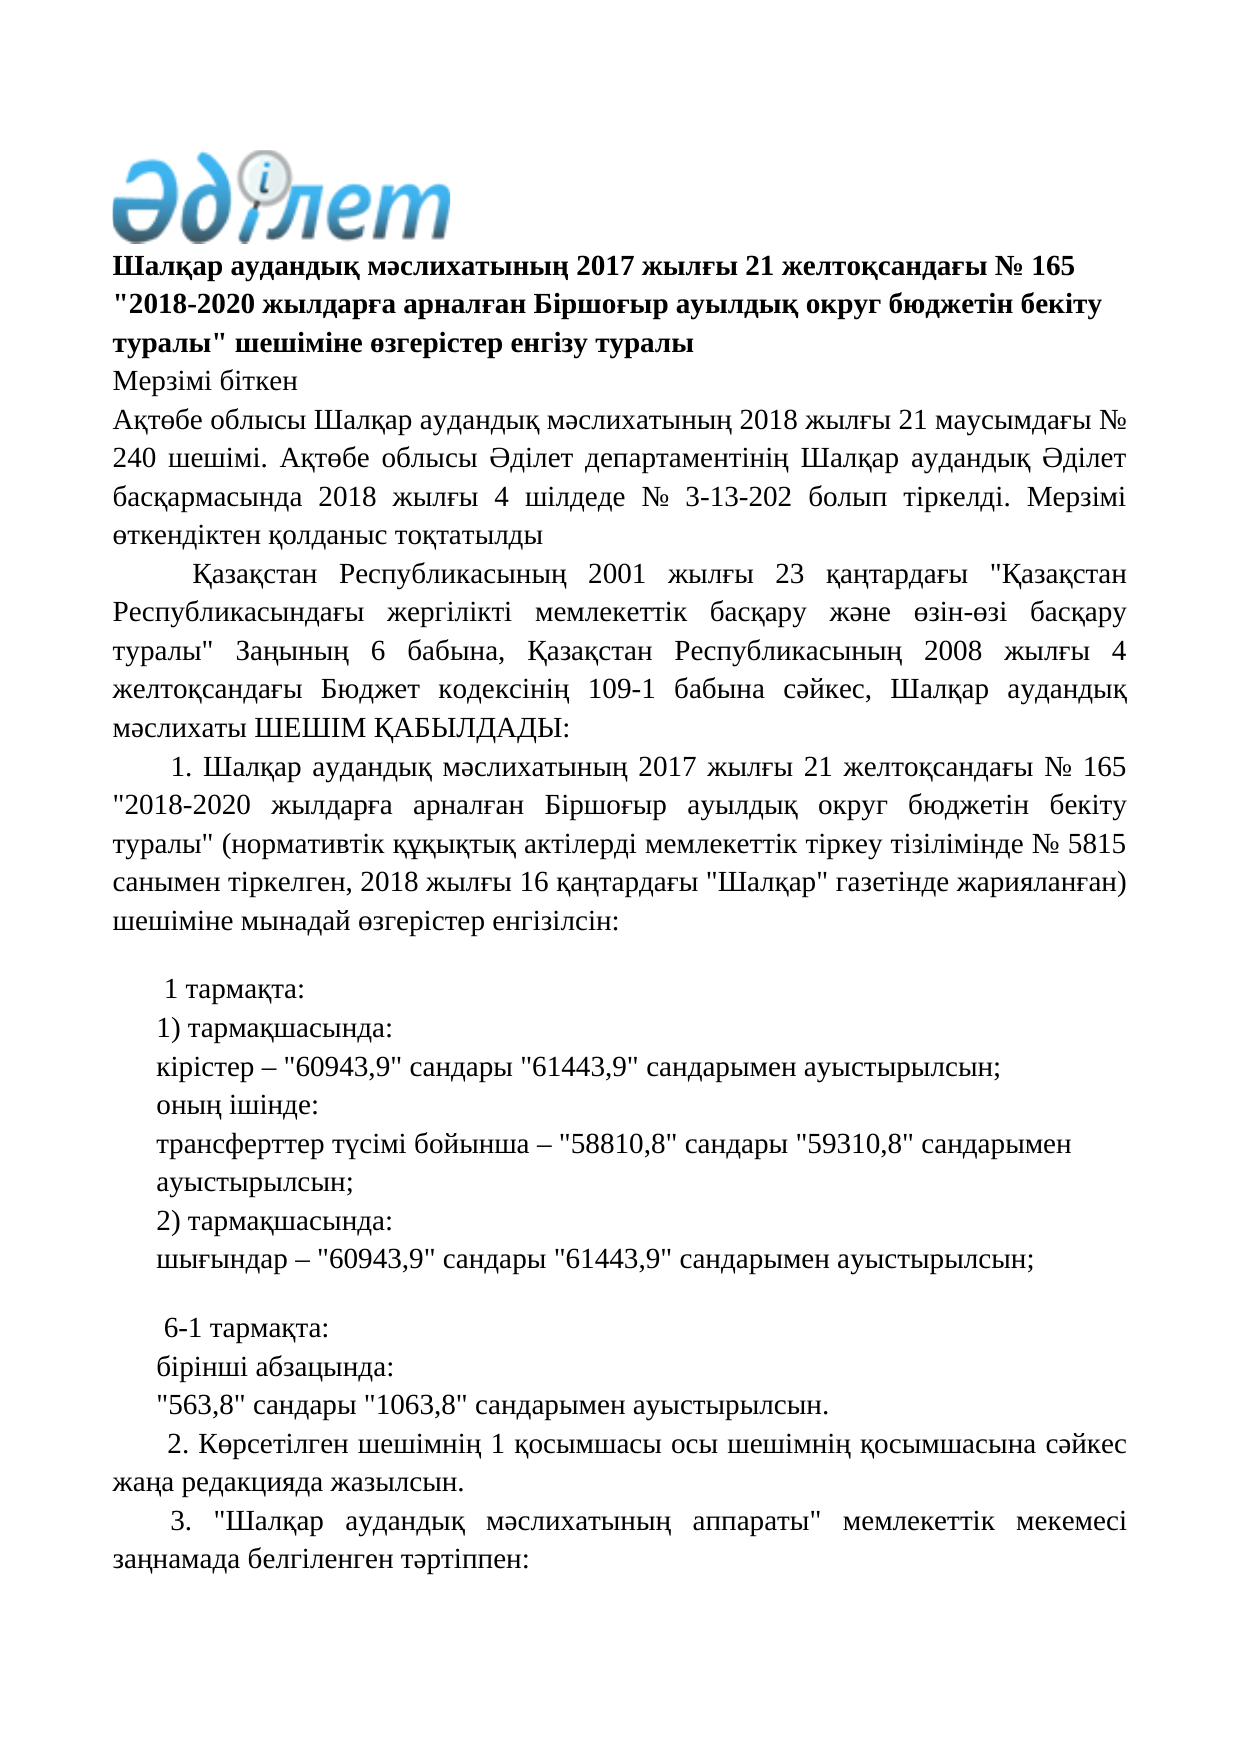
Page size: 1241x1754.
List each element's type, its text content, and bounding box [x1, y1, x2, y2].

text кірістер – "60943,9" сандары "61443,9" сандарымен ауыстырылсын; [112, 1049, 1128, 1082]
text 1) тармақшасында: [112, 1010, 1128, 1044]
text трансферттер түсімі бойынша – "58810,8" сандары "59310,8" сандарымен [112, 1126, 1128, 1159]
text бірінші абзацында: [112, 1349, 1128, 1382]
text оның ішінде: [112, 1087, 1128, 1121]
text Мерзімі біткен [112, 363, 1128, 397]
text ауыстырылсын; [112, 1164, 1128, 1198]
text 3. "Шалқар аудандық мәслихатының аппараты" мемлекеттік мекемесі заңнамада белгіленген тәртіппен: [112, 1503, 1128, 1575]
text 1 тармақта: [112, 972, 1128, 1005]
picture [112, 150, 451, 244]
text Шалқар аудандық мәслихатының 2017 жылғы 21 желтоқсандағы № 165 "2018-2020 жылдарға арналған Біршоғыр ауылдық округ бюджетін бекіту туралы" шешіміне өзгерістер енгізу туралы [112, 248, 1128, 358]
text 6-1 тармақта: [112, 1310, 1128, 1344]
text 1. Шалқар аудандық мәслихатының 2017 жылғы 21 желтоқсандағы № 165 "2018-2020 жылдарға арналған Біршоғыр ауылдық округ бюджетін бекіту туралы" (нормативтік құқықтық актілерді мемлекеттік тіркеу тізілімінде № 5815 санымен тіркелген, 2018 жылғы 16 қаңтардағы "Шалқар" газетінде жарияланған) шешіміне мынадай өзгерістер енгізілсін: [112, 749, 1128, 936]
text 2. Көрсетілген шешімнің 1 қосымшасы осы шешімнің қосымшасына сәйкес жаңа редакцияда жазылсын. [112, 1426, 1128, 1498]
text 2) тармақшасында: [112, 1203, 1128, 1236]
text "563,8" сандары "1063,8" сандарымен ауыстырылсын. [112, 1387, 1128, 1421]
text шығындар – "60943,9" сандары "61443,9" сандарымен ауыстырылсын; [112, 1241, 1128, 1275]
text Қазақстан Республикасының 2001 жылғы 23 қаңтардағы "Қазақстан Республикасындағы жергілікті мемлекеттік басқару және өзін-өзі басқару туралы" Заңының 6 бабына, Қазақстан Республикасының 2008 жылғы 4 желтоқсандағы Бюджет кодексінің 109-1 бабына сәйкес, Шалқар аудандық мәслихаты ШЕШІМ ҚАБЫЛДАДЫ: [112, 556, 1128, 744]
text Ақтөбе облысы Шалқар аудандық мәслихатының 2018 жылғы 21 маусымдағы № 240 шешімі. Ақтөбе облысы Әділет департаментінің Шалқар аудандық Әділет басқармасында 2018 жылғы 4 шілдеде № 3-13-202 болып тіркелді. Мерзімі өткендіктен қолданыс тоқтатылды [112, 402, 1128, 551]
